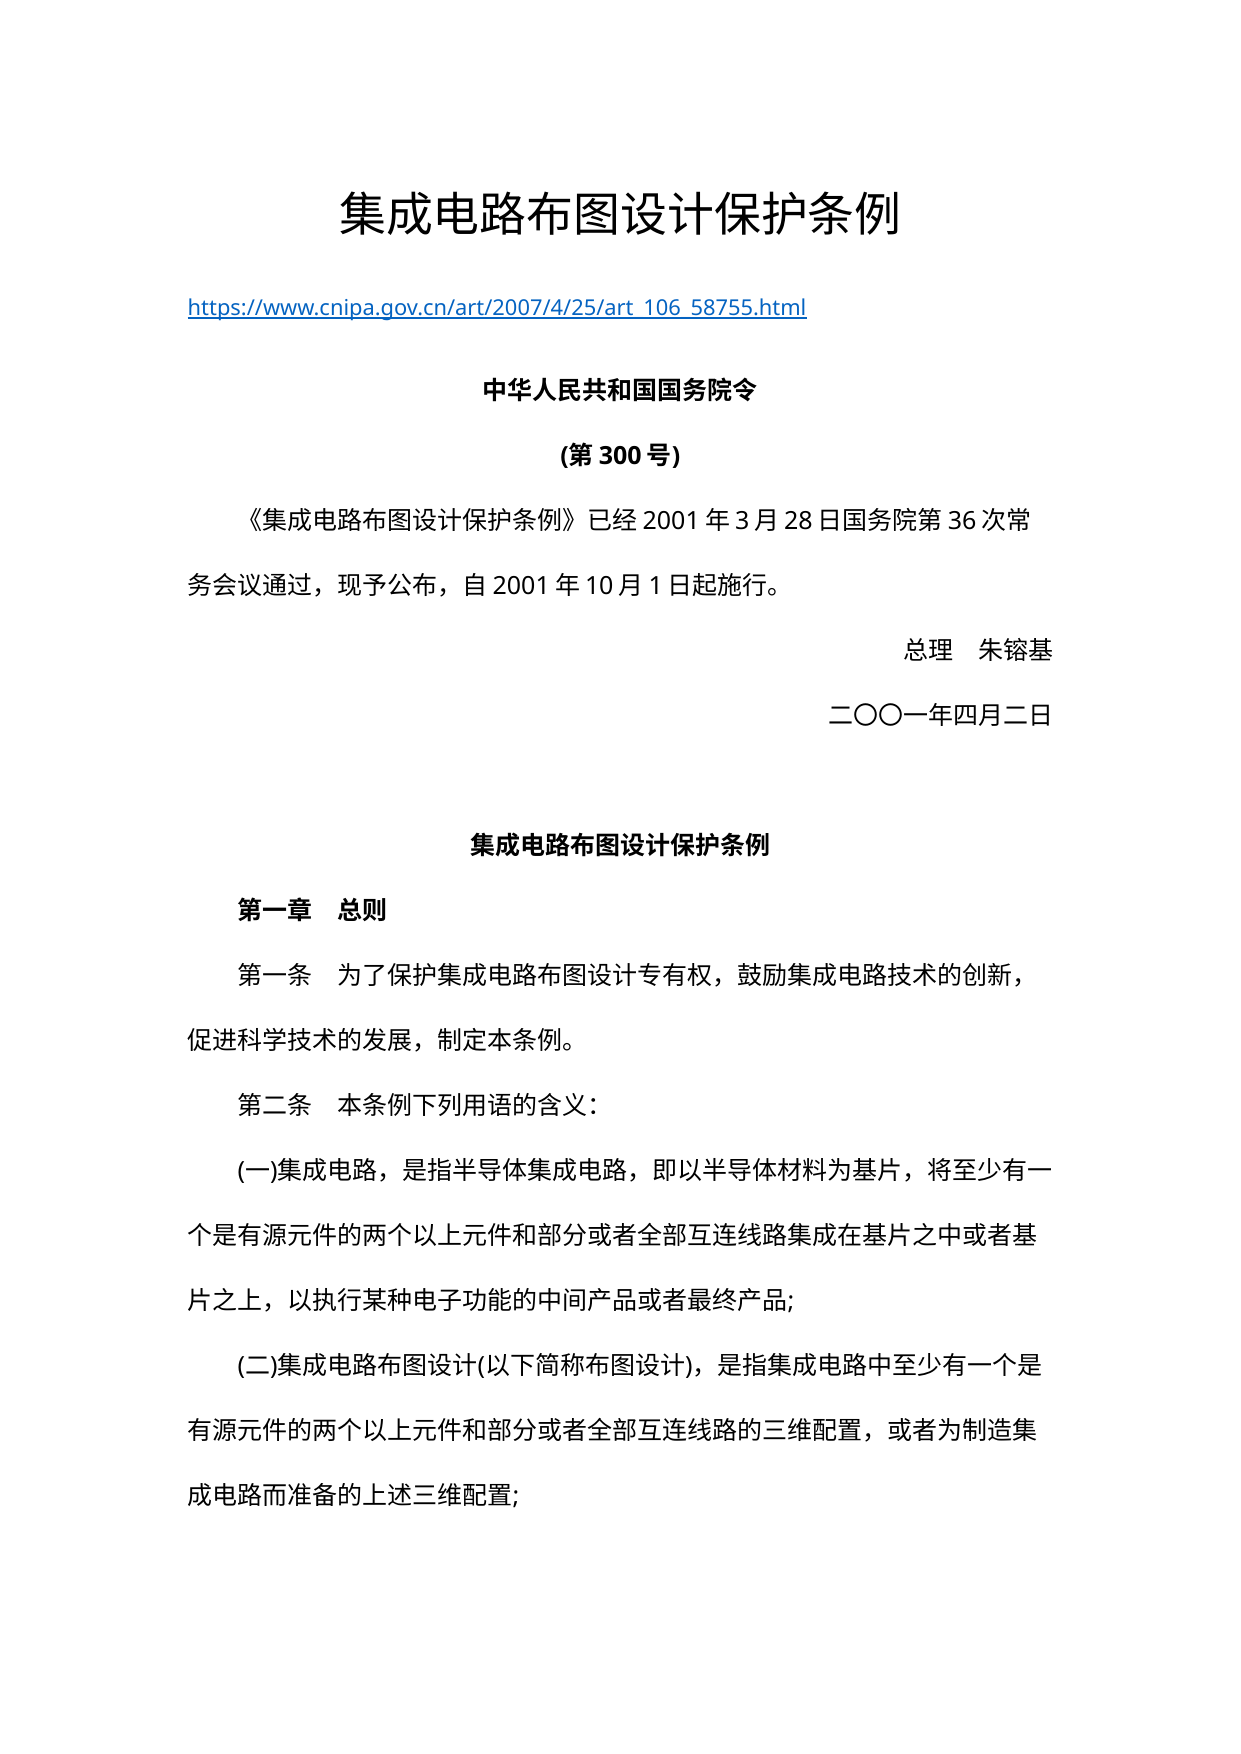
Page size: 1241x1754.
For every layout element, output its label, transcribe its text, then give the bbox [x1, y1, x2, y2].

text 第一章 总则 [187, 876, 1053, 941]
text (第300号) [187, 421, 1053, 486]
text (二)集成电路布图设计(以下简称布图设计)，是指集成电路中至少有一个是有源元件的两个以上元件和部分或者全部互连线路的三维配置，或者为制造集成电路而准备的上述三维配置; [187, 1331, 1053, 1526]
text 集成电路布图设计保护条例 [187, 162, 1053, 259]
text https://www.cnipa.gov.cn/art/2007/4/25/art_106_58755.html [187, 291, 1053, 323]
text 第一条 为了保护集成电路布图设计专有权，鼓励集成电路技术的创新，促进科学技术的发展，制定本条例。 [187, 941, 1053, 1071]
text 总理 朱镕基 [187, 616, 1053, 681]
text 中华人民共和国国务院令 [187, 356, 1053, 421]
text 二〇〇一年四月二日 [187, 681, 1053, 746]
text 第二条 本条例下列用语的含义： [187, 1071, 1053, 1136]
text 《集成电路布图设计保护条例》已经2001年3月28日国务院第36次常务会议通过，现予公布，自2001年10月1日起施行。 [187, 486, 1053, 616]
text (一)集成电路，是指半导体集成电路，即以半导体材料为基片，将至少有一个是有源元件的两个以上元件和部分或者全部互连线路集成在基片之中或者基片之上，以执行某种电子功能的中间产品或者最终产品; [187, 1136, 1053, 1331]
text 集成电路布图设计保护条例 [187, 811, 1053, 876]
